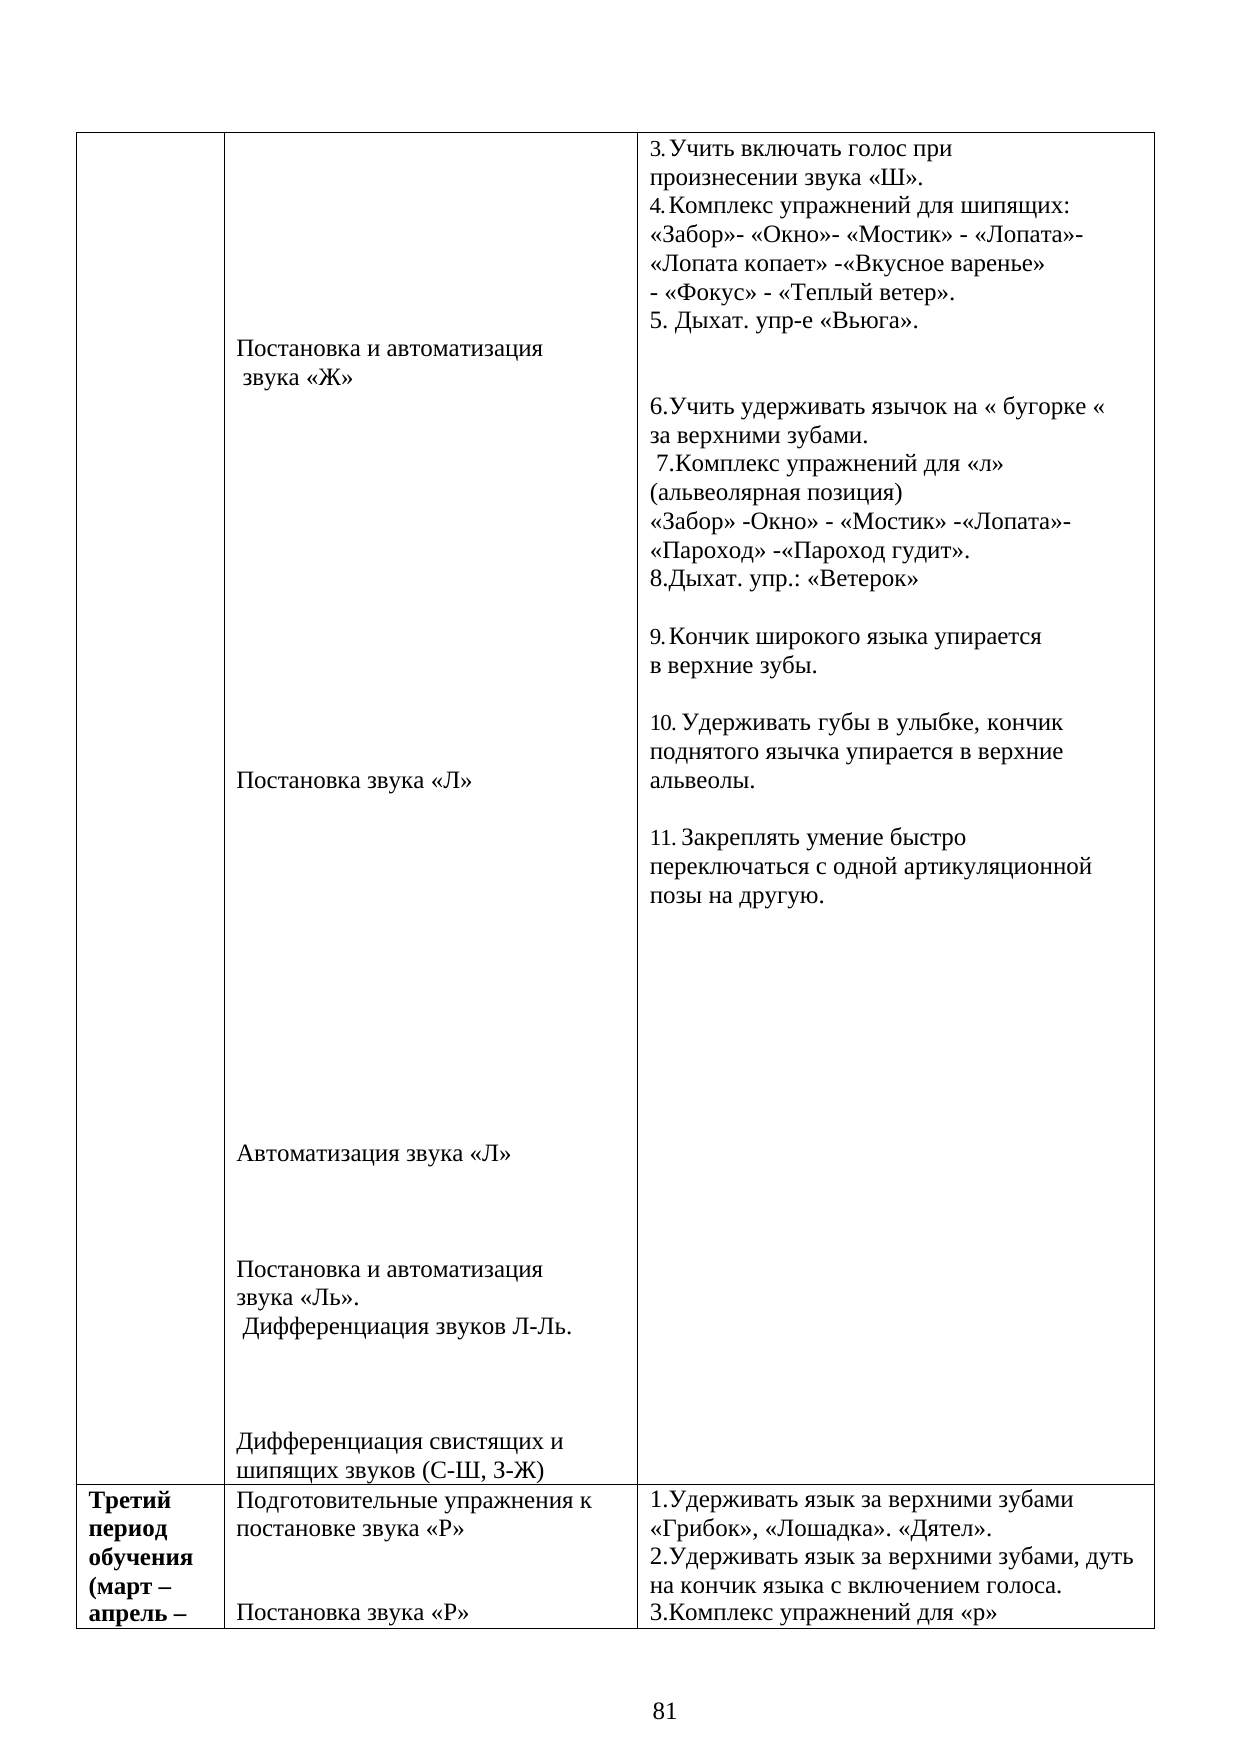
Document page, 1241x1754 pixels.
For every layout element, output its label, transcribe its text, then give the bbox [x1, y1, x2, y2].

table_cell Подготовительные упражнения к постановке звука «Р» Постановка звука «Р» [225, 1485, 637, 1627]
table_header Постановка и автоматизация звука «Ж» Постановка звука «Л» Автоматизация звука «Л» Постановка и автоматизация звука «Ль». Дифференциация звуков Л-Ль. Дифференциация свистящих и шипящих звуков (С-Ш, З-Ж) [225, 133, 637, 1484]
table_cell Третий период обучения (март – апрель – [77, 1485, 224, 1627]
table_header [77, 133, 224, 1484]
table_header Учить включать голос при произнесении звука «Ш». Комплекс упражнений для шипящих: «Забор»- «Окно»- «Мостик» - «Лопата»- «Лопата копает» -«Вкусное варенье» - «Фокус» - «Теплый ветер». Дыхат. упр-е «Вьюга». Учить удерживать язычок на « бугорке « за верхними зубами. Комплекс упражнений для «л» (альвеолярная позиция) «Забор» -Окно» - «Мостик» -«Лопата»- «Пароход» -«Пароход гудит». 8.Дыхат. упр.: «Ветерок» Кончик широкого языка упирается в верхние зубы. Удерживать губы в улыбке, кончик поднятого язычка упирается в верхние альвеолы. Закреплять умение быстро переключаться с одной артикуляционной позы на другую. [638, 133, 1154, 1484]
table_cell 1.Удерживать язык за верхними зубами «Грибок», «Лошадка». «Дятел». 2.Удерживать язык за верхними зубами, дуть на кончик языка с включением голоса. 3.Комплекс упражнений для «р» [638, 1485, 1154, 1627]
